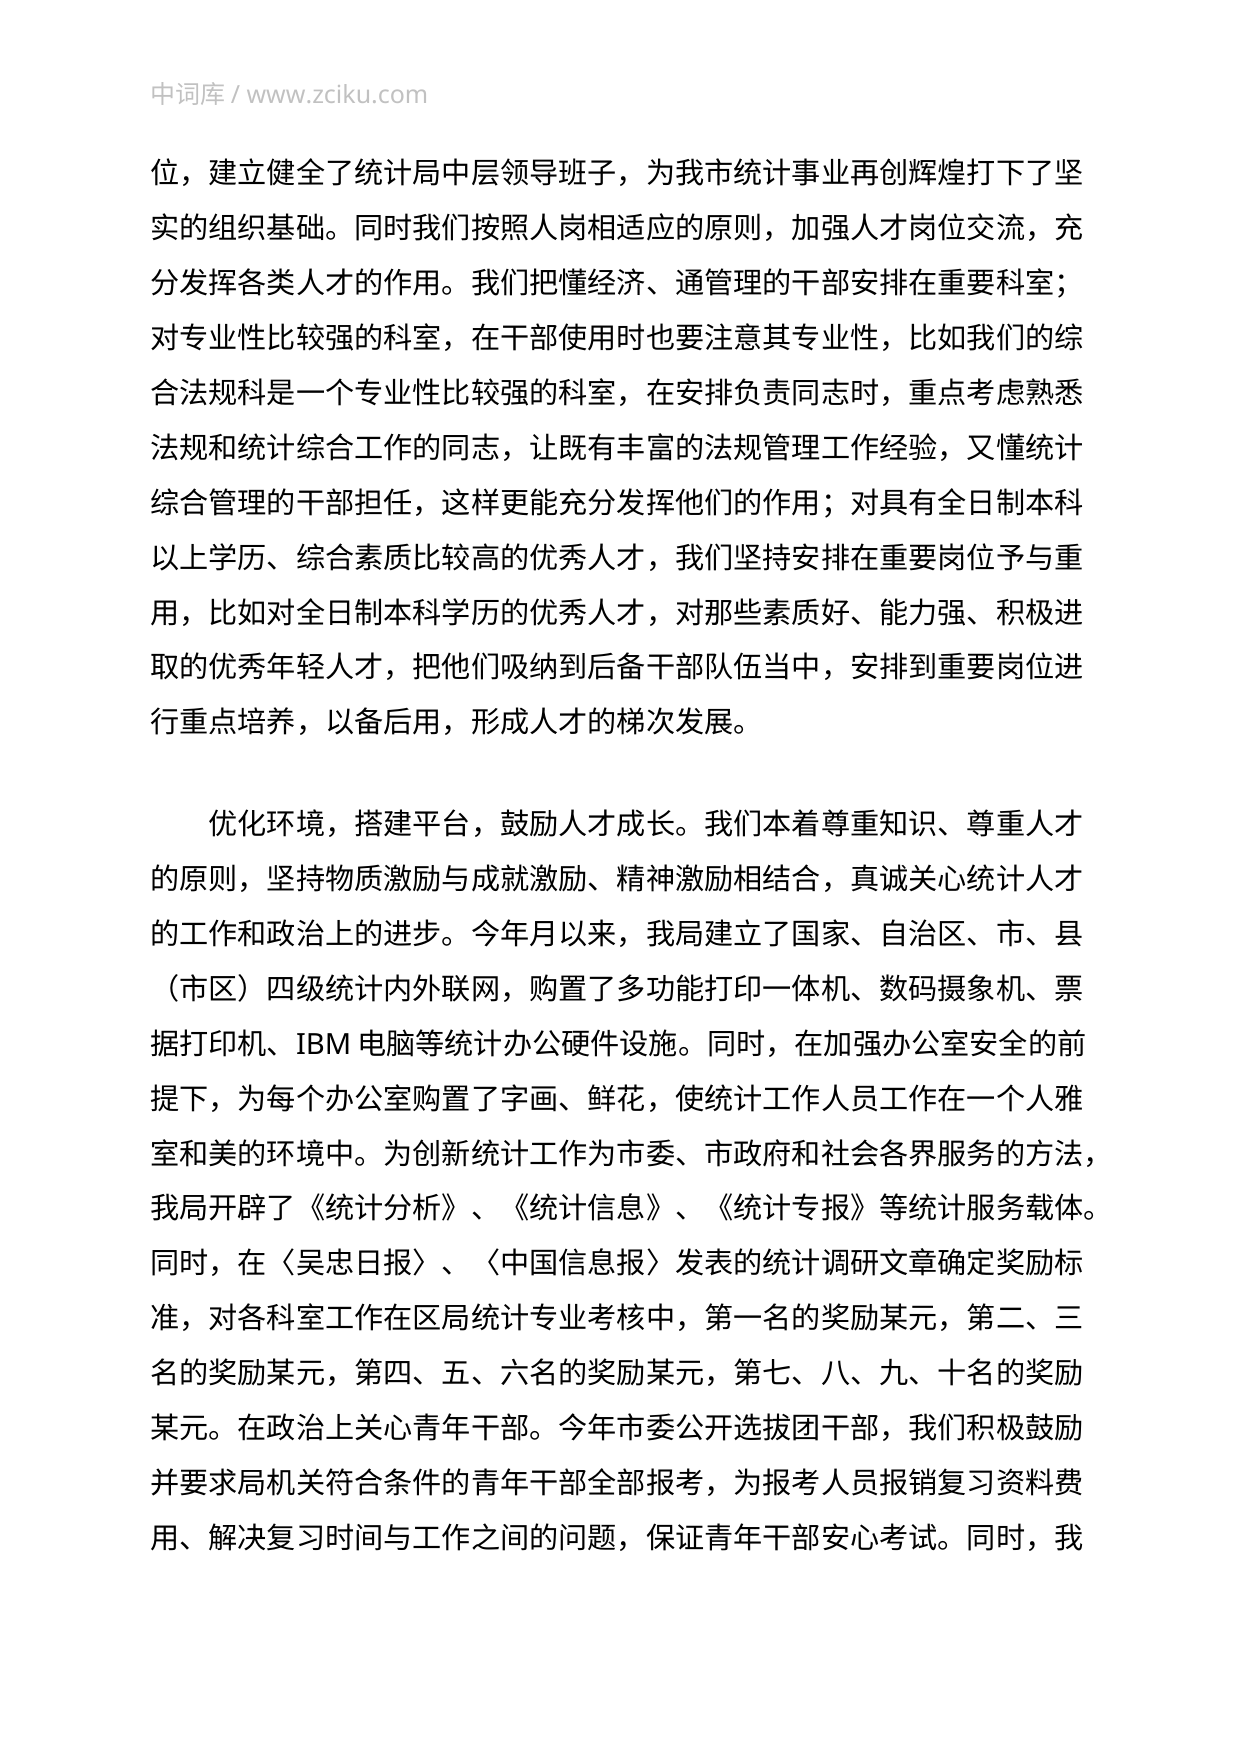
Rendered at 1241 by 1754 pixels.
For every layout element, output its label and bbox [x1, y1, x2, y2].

text [150, 801, 1090, 1557]
text [150, 150, 1090, 741]
